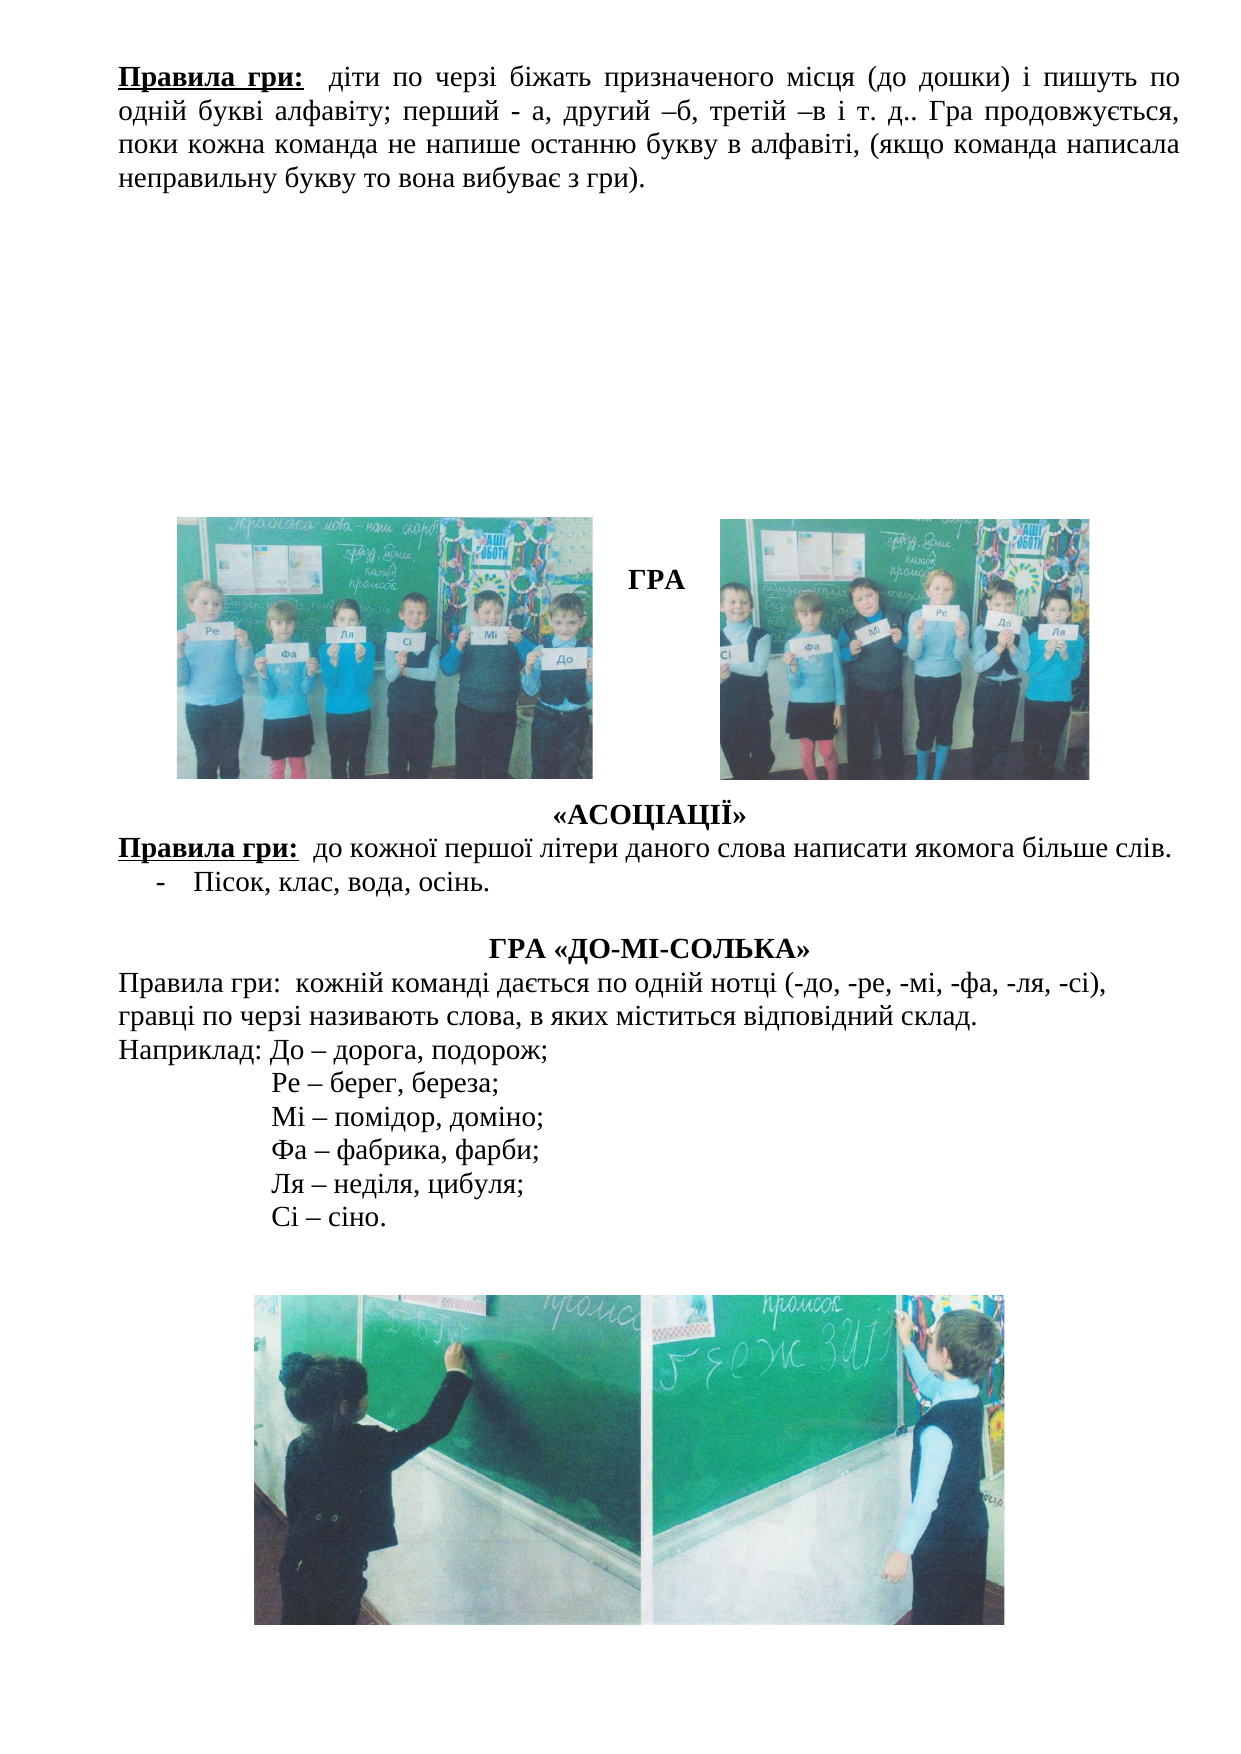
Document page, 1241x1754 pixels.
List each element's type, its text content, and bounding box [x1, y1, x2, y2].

picture [254, 1295, 1005, 1625]
text Правила гри: кожній команді дається по одній нотці (-до, -ре, -мі, -фа, -ля, -сі), гравці по черзі називають слова, в яких міститься відповідний склад. [118, 965, 1181, 1032]
text Гра «До-мі-солька» [118, 931, 1181, 965]
list Пісок, клас, вода, осінь. [156, 864, 1181, 898]
text Наприклад: До – дорога, подорож; [118, 1032, 1181, 1065]
text Правила гри: до кожної першої літери даного слова написати якомога більше слів. [118, 831, 1181, 864]
text Ре – берег, береза; [118, 1065, 1181, 1099]
text Сі – сіно. [118, 1199, 1181, 1233]
text Фа – фабрика, фарби; [118, 1132, 1181, 1166]
text Правила гри: діти по черзі біжать призначеного місця (до дошки) і пишуть по одній букві алфавіту; перший - а, другий –б, третій –в і т. д.. Гра продовжується, поки кожна команда не напише останню букву в алфавіті, (якщо команда написала неправильну букву то вона вибуває з гри). [118, 59, 1181, 193]
text Ля – неділя, цибуля; [118, 1166, 1181, 1199]
picture [176, 517, 593, 779]
text Мі – помідор, доміно; [118, 1099, 1181, 1132]
picture [720, 519, 1090, 780]
